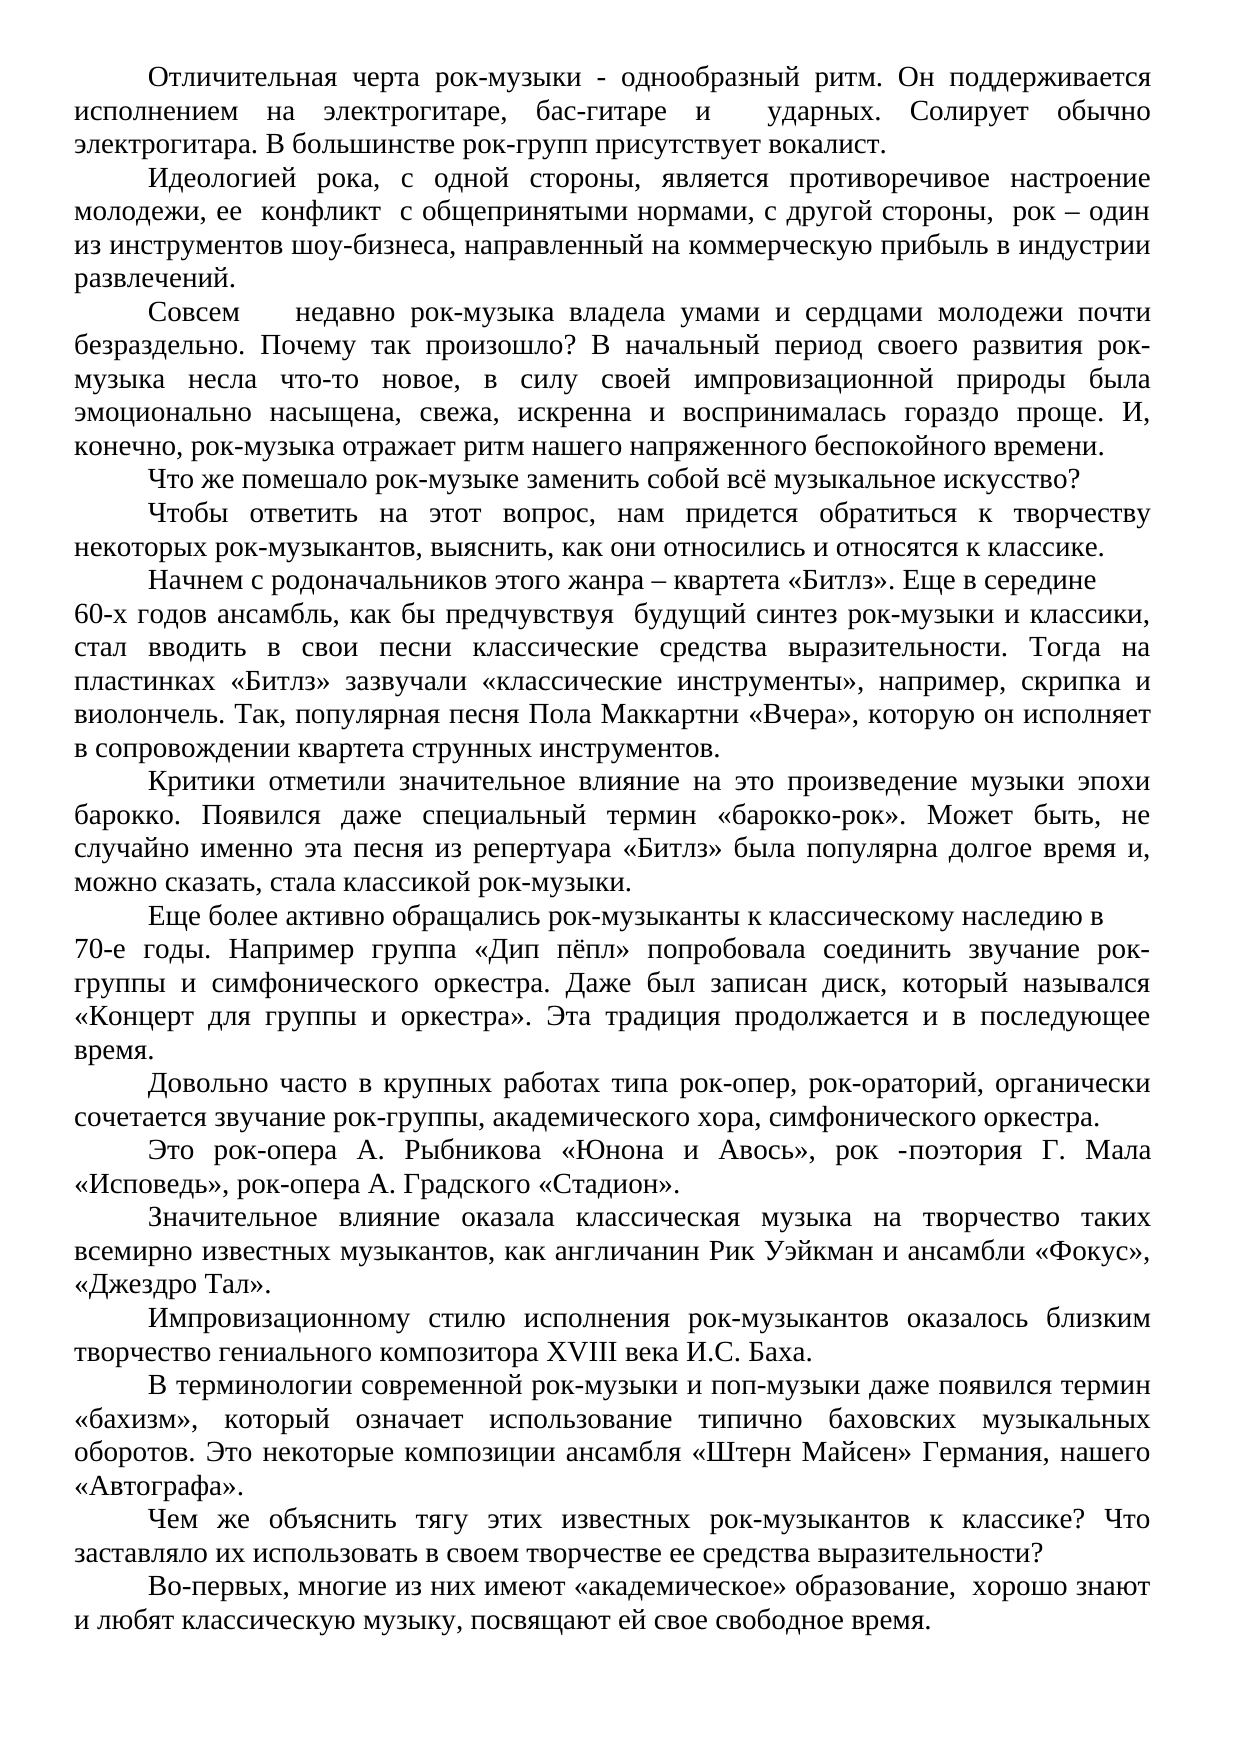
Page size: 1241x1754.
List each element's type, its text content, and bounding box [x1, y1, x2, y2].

text В терминологии современной рок-музыки и поп-музыки даже появился термин «бахизм», который означает использование типично баховских музыкальных оборотов. Это некоторые композиции ансамбля «Штерн Майсен» Германия, нашего «Автографа». [74, 1367, 1152, 1501]
text Совсем недавно рок-музыка владела умами и сердцами молодежи почти безраздельно. Почему так произошло? В начальный период своего развития рок-музыка несла что-то новое, в силу своей импровизационной природы была эмоционально насыщена, свежа, искренна и воспринималась гораздо проще. И, конечно, рок-музыка отражает ритм нашего напряженного беспокойного времени. [74, 294, 1152, 462]
text Еще более активно обращались рок-музыканты к классическому наследию в 70-е годы. Например группа «Дип пёпл» попробовала соединить звучание рок-группы и симфонического оркестра. Даже был записан диск, который назывался «Концерт для группы и оркестра». Эта традиция продолжается и в последующее время. [74, 898, 1152, 1065]
text Импровизационному стилю исполнения рок-музыкантов оказалось близким творчество гениального композитора XVIII века И.С. Баха. [74, 1300, 1152, 1367]
text Это рок-опера А. Рыбникова «Юнона и Авось», рок -поэтория Г. Мала «Исповедь», рок-опера А. Градского «Стадион». [74, 1132, 1152, 1199]
text Отличительная черта рок-музыки - однообразный ритм. Он поддерживается исполнением на электрогитаре, бас-гитаре и ударных. Солирует обычно электрогитара. В большинстве рок-групп присутствует вокалист. [74, 59, 1152, 160]
text Во-первых, многие из них имеют «академическое» образование, хорошо знают и любят классическую музыку, посвящают ей свое свободное время. [74, 1568, 1152, 1636]
text Идеологией рока, с одной стороны, является противоречивое настроение молодежи, ее конфликт с общепринятыми нормами, с другой стороны, рок – один из инструментов шоу-бизнеса, направленный на коммерческую прибыль в индустрии развлечений. [74, 160, 1152, 294]
text Критики отметили значительное влияние на это произведение музыки эпохи барокко. Появился даже специальный термин «барокко-рок». Может быть, не случайно именно эта песня из репертуара «Битлз» была популярна долгое время и, можно сказать, стала классикой рок-музыки. [74, 763, 1152, 898]
text Значительное влияние оказала классическая музыка на творчество таких всемирно известных музыкантов, как англичанин Рик Уэйкман и ансамбли «Фокус», «Джездро Тал». [74, 1199, 1152, 1300]
text Начнем с родоначальников этого жанра – квартета «Битлз». Еще в середине 60-х годов ансамбль, как бы предчувствуя будущий синтез рок-музыки и классики, стал вводить в свои песни классические средства выразительности. Тогда на пластинках «Битлз» зазвучали «классические инструменты», например, скрипка и виолончель. Так, популярная песня Пола Маккартни «Вчера», которую он исполняет в сопровождении квартета струнных инструментов. [74, 562, 1152, 763]
text Чтобы ответить на этот вопрос, нам придется обратиться к творчеству некоторых рок-музыкантов, выяснить, как они относились и относятся к классике. [74, 495, 1152, 562]
text Довольно часто в крупных работах типа рок-опер, рок-ораторий, органически сочетается звучание рок-группы, академического хора, симфонического оркестра. [74, 1065, 1152, 1132]
text Чем же объяснить тягу этих известных рок-музыкантов к классике? Что заставляло их использовать в своем творчестве ее средства выразительности? [74, 1501, 1152, 1568]
text Что же помешало рок-музыке заменить собой всё музыкальное искусство? [74, 462, 1152, 495]
